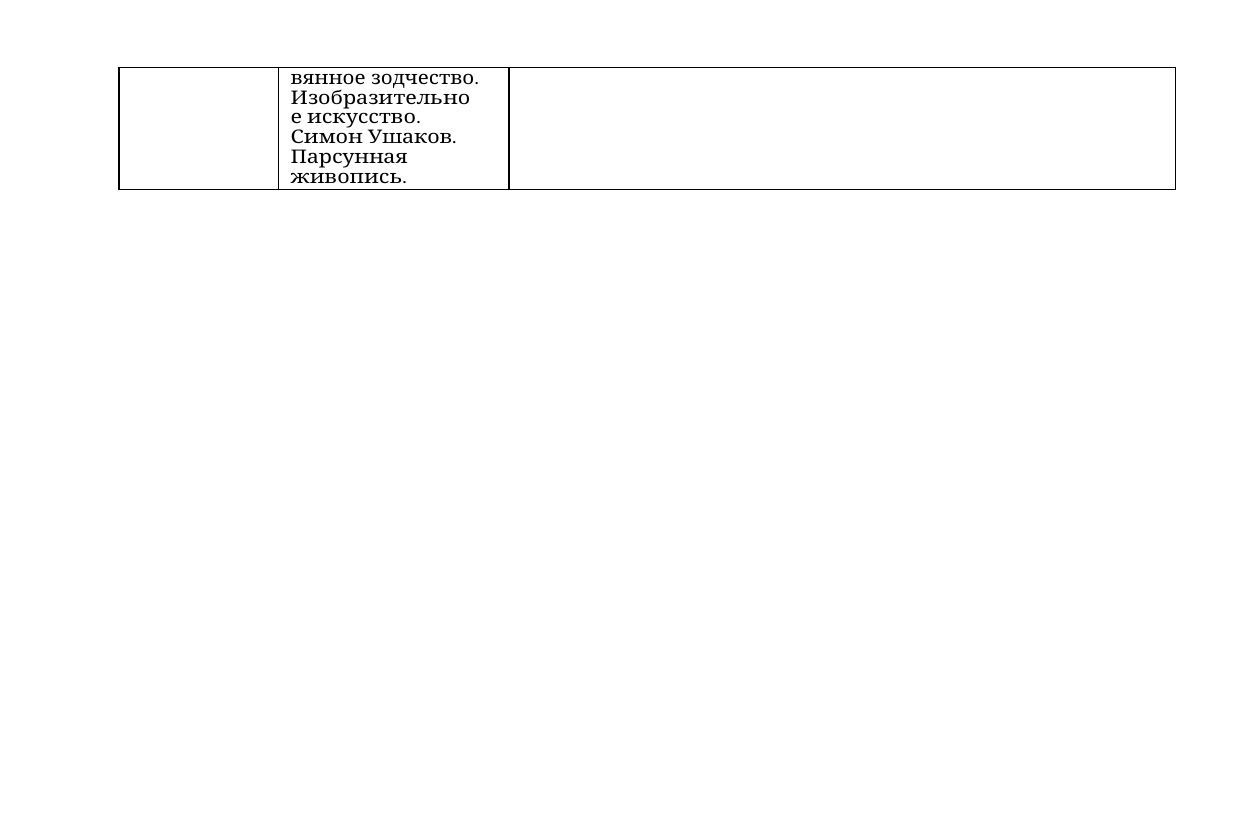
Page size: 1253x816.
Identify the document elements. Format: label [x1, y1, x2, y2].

table_cell [510, 68, 1175, 189]
table_cell [120, 68, 278, 189]
table_cell [279, 68, 508, 189]
